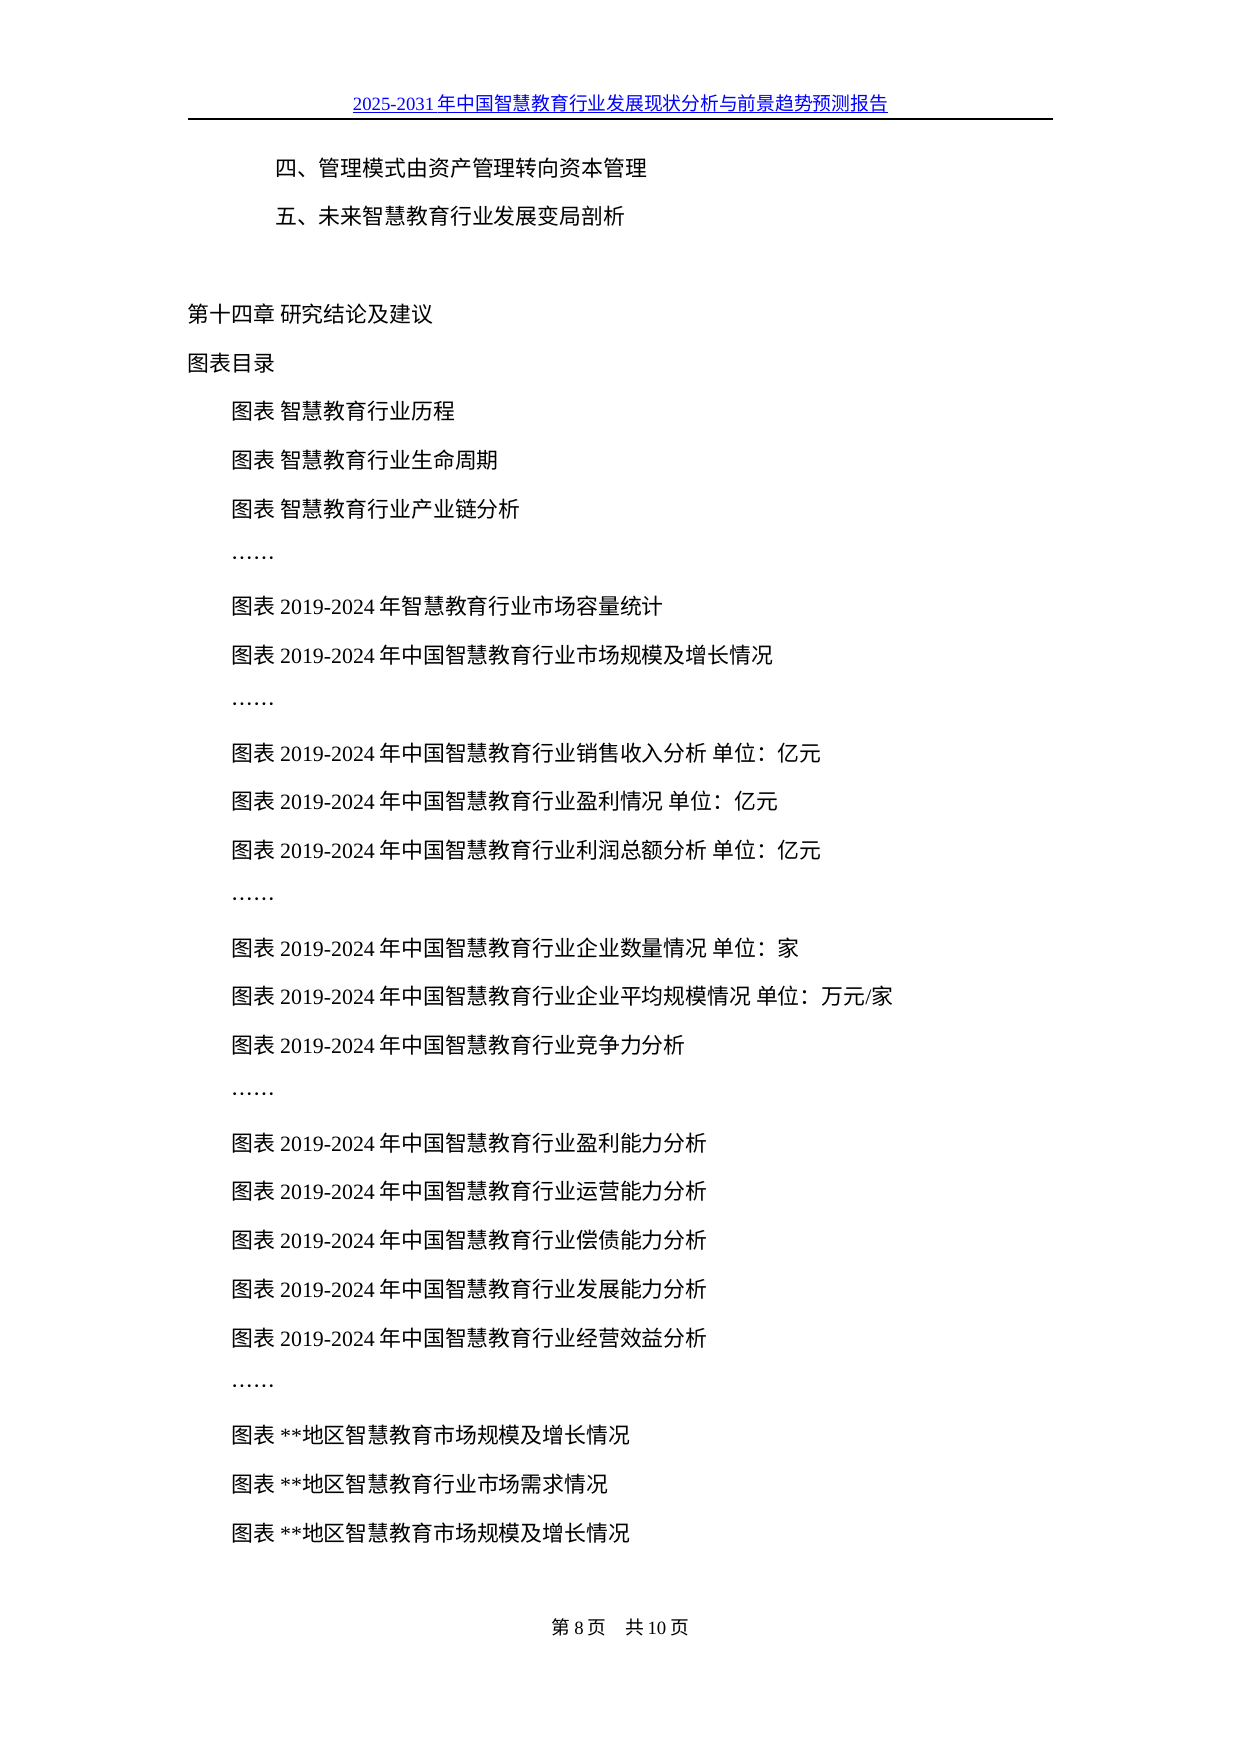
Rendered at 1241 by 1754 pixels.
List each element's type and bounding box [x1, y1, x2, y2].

text [187, 150, 1053, 1548]
